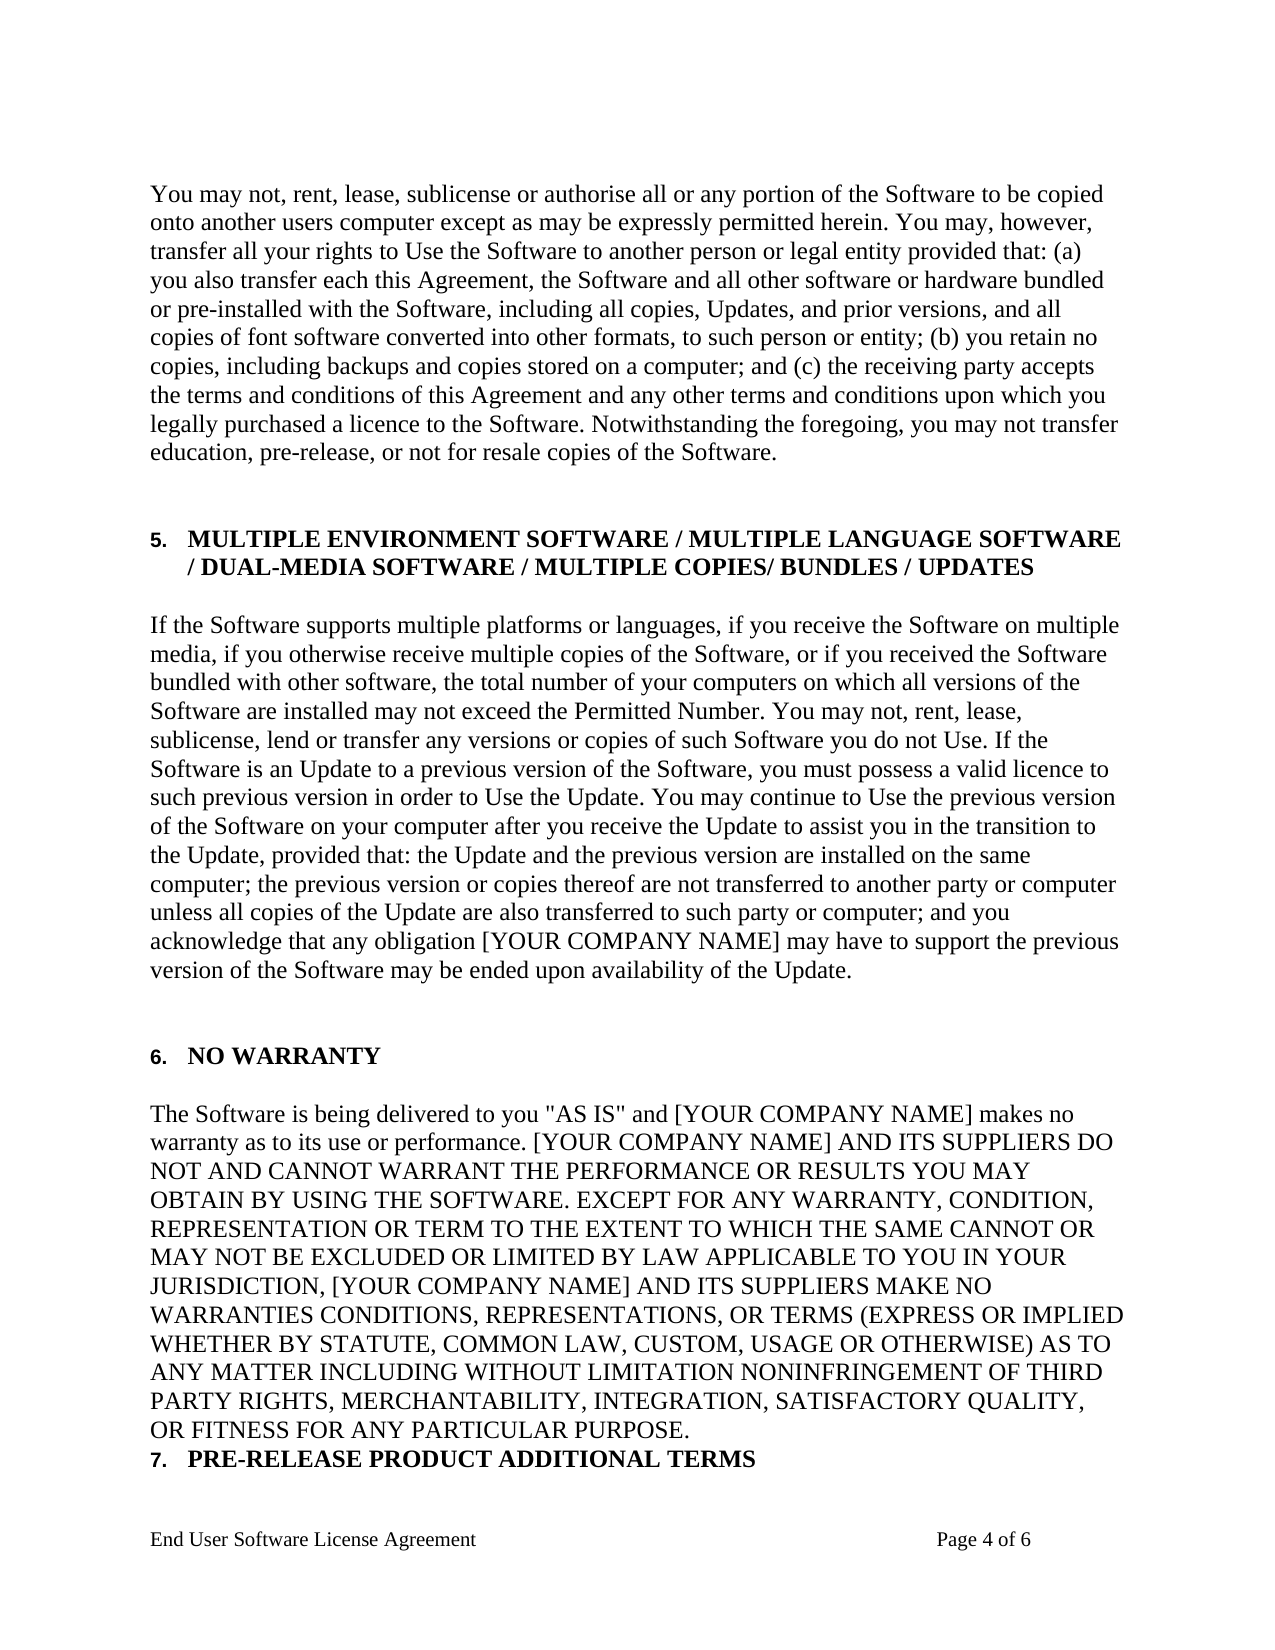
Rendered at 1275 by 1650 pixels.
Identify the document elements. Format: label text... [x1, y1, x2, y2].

list NO WARRANTY [150, 1041, 1125, 1070]
list MULTIPLE ENVIRONMENT SOFTWARE / MULTIPLE LANGUAGE SOFTWARE / DUAL-MEDIA SOFTWARE / MULTIPLE COPIES/ BUNDLES / UPDATES [150, 524, 1125, 581]
text The Software is being delivered to you "AS IS" and [YOUR COMPANY NAME] makes no warranty as to its use or performance. [YOUR COMPANY NAME] AND ITS SUPPLIERS DO NOT AND CANNOT WARRANT THE PERFORMANCE OR RESULTS YOU MAY OBTAIN BY USING THE SOFTWARE. EXCEPT FOR ANY WARRANTY, CONDITION, REPRESENTATION OR TERM TO THE EXTENT TO WHICH THE SAME CANNOT OR MAY NOT BE EXCLUDED OR LIMITED BY LAW APPLICABLE TO YOU IN YOUR JURISDICTION, [YOUR COMPANY NAME] AND ITS SUPPLIERS MAKE NO WARRANTIES CONDITIONS, REPRESENTATIONS, OR TERMS (EXPRESS OR IMPLIED WHETHER BY STATUTE, COMMON LAW, CUSTOM, USAGE OR OTHERWISE) AS TO ANY MATTER INCLUDING WITHOUT LIMITATION NONINFRINGEMENT OF THIRD PARTY RIGHTS, MERCHANTABILITY, INTEGRATION, SATISFACTORY QUALITY, OR FITNESS FOR ANY PARTICULAR PURPOSE. [150, 1099, 1125, 1444]
list PRE-RELEASE PRODUCT ADDITIONAL TERMS [150, 1444, 1125, 1472]
text You may not, rent, lease, sublicense or authorise all or any portion of the Software to be copied onto another users computer except as may be expressly permitted herein. You may, however, transfer all your rights to Use the Software to another person or legal entity provided that: (a) you also transfer each this Agreement, the Software and all other software or hardware bundled or pre-installed with the Software, including all copies, Updates, and prior versions, and all copies of font software converted into other formats, to such person or entity; (b) you retain no copies, including backups and copies stored on a computer; and (c) the receiving party accepts the terms and conditions of this Agreement and any other terms and conditions upon which you legally purchased a licence to the Software. Notwithstanding the foregoing, you may not transfer education, pre-release, or not for resale copies of the Software. [150, 179, 1125, 466]
text If the Software supports multiple platforms or languages, if you receive the Software on multiple media, if you otherwise receive multiple copies of the Software, or if you received the Software bundled with other software, the total number of your computers on which all versions of the Software are installed may not exceed the Permitted Number. You may not, rent, lease, sublicense, lend or transfer any versions or copies of such Software you do not Use. If the Software is an Update to a previous version of the Software, you must possess a valid licence to such previous version in order to Use the Update. You may continue to Use the previous version of the Software on your computer after you receive the Update to assist you in the transition to the Update, provided that: the Update and the previous version are installed on the same computer; the previous version or copies thereof are not transferred to another party or computer unless all copies of the Update are also transferred to such party or computer; and you acknowledge that any obligation [YOUR COMPANY NAME] may have to support the previous version of the Software may be ended upon availability of the Update. [150, 610, 1125, 984]
